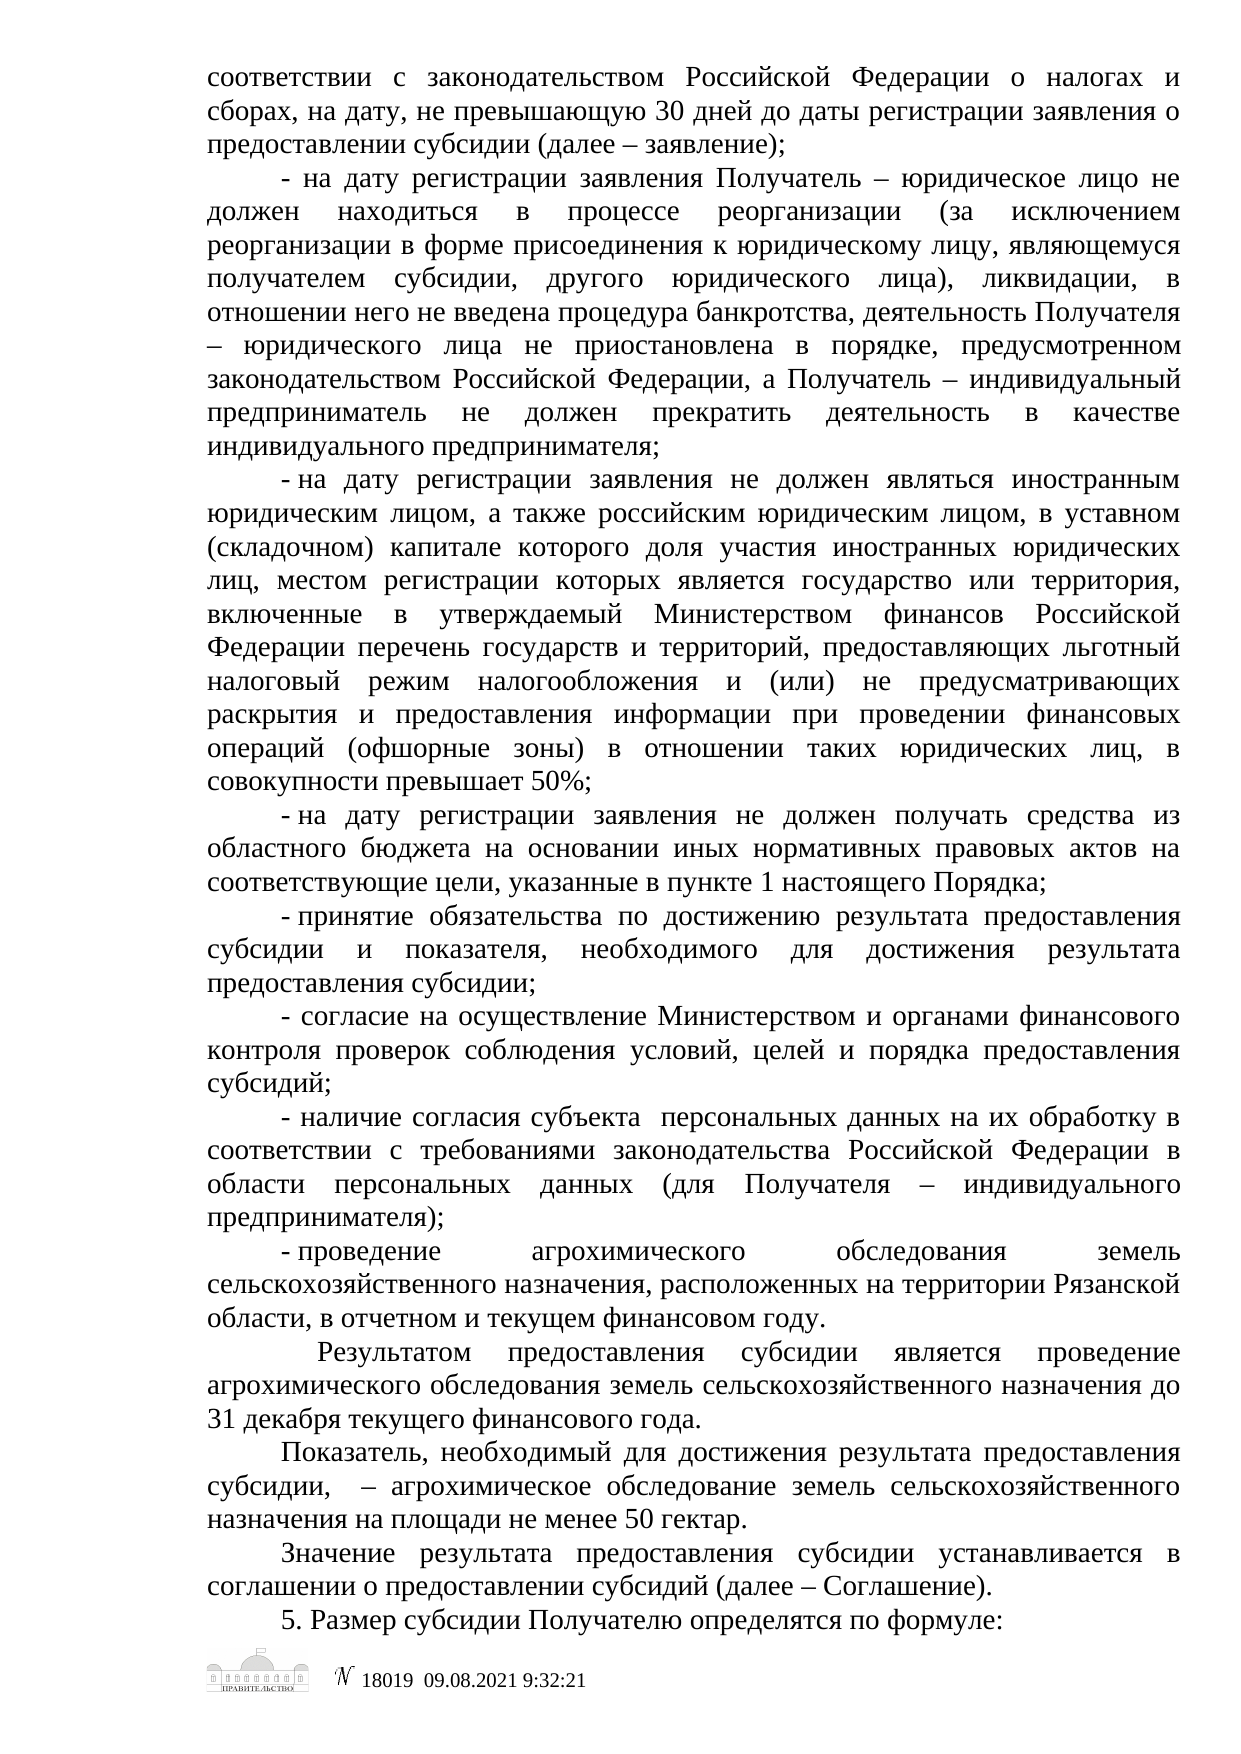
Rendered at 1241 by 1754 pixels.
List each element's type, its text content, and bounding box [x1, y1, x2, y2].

picture [206, 1648, 309, 1692]
text 5. Размер субсидии Получателю определятся по формуле: [207, 1602, 1181, 1636]
text Показатель, необходимый для достижения результата предоставления субсидии, – агрохимическое обследование земель сельскохозяйственного назначения на площади не менее 50 гектар. [207, 1434, 1181, 1535]
text - наличие согласия субъекта персональных данных на их обработку в соответствии с требованиями законодательства Российской Федерации в области персональных данных (для Получателя – индивидуального предпринимателя); [207, 1099, 1181, 1233]
text - на дату регистрации заявления не должен являться иностранным юридическим лицом, а также российским юридическим лицом, в уставном (складочном) капитале которого доля участия иностранных юридических лиц, местом регистрации которых является государство или территория, включенные в утверждаемый Министерством финансов Российской Федерации перечень государств и территорий, предоставляющих льготный налоговый режим налогообложения и (или) не предусматривающих раскрытия и предоставления информации при проведении финансовых операций (офшорные зоны) в отношении таких юридических лиц, в совокупности превышает 50%; [207, 462, 1181, 797]
text - проведение агрохимического обследования земель сельскохозяйственного назначения, расположенных на территории Рязанской области, в отчетном и текущем финансовом году. [207, 1233, 1181, 1334]
text - на дату регистрации заявления не должен получать средства из областного бюджета на основании иных нормативных правовых актов на соответствующие цели, указанные в пункте 1 настоящего Порядка; [207, 797, 1181, 898]
text Значение результата предоставления субсидии устанавливается в соглашении о предоставлении субсидий (далее – Соглашение). [207, 1535, 1181, 1602]
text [207, 59, 1181, 160]
picture [330, 1663, 359, 1687]
text - принятие обязательства по достижению результата предоставления субсидии и показателя, необходимого для достижения результата предоставления субсидии; [207, 898, 1181, 998]
text - на дату регистрации заявления Получатель – юридическое лицо не должен находиться в процессе реорганизации (за исключением реорганизации в форме присоединения к юридическому лицу, являющемуся получателем субсидии, другого юридического лица), ликвидации, в отношении него не введена процедура банкротства, деятельность Получателя – юридического лица не приостановлена в порядке, предусмотренном законодательством Российской Федерации, а Получатель – индивидуальный предприниматель не должен прекратить деятельность в качестве индивидуального предпринимателя; [207, 160, 1181, 462]
text - согласие на осуществление Министерством и органами финансового контроля проверок соблюдения условий, целей и порядка предоставления субсидий; [207, 998, 1181, 1099]
text Результатом предоставления субсидии является проведение агрохимического обследования земель сельскохозяйственного назначения до 31 декабря текущего финансового года. [207, 1334, 1181, 1434]
